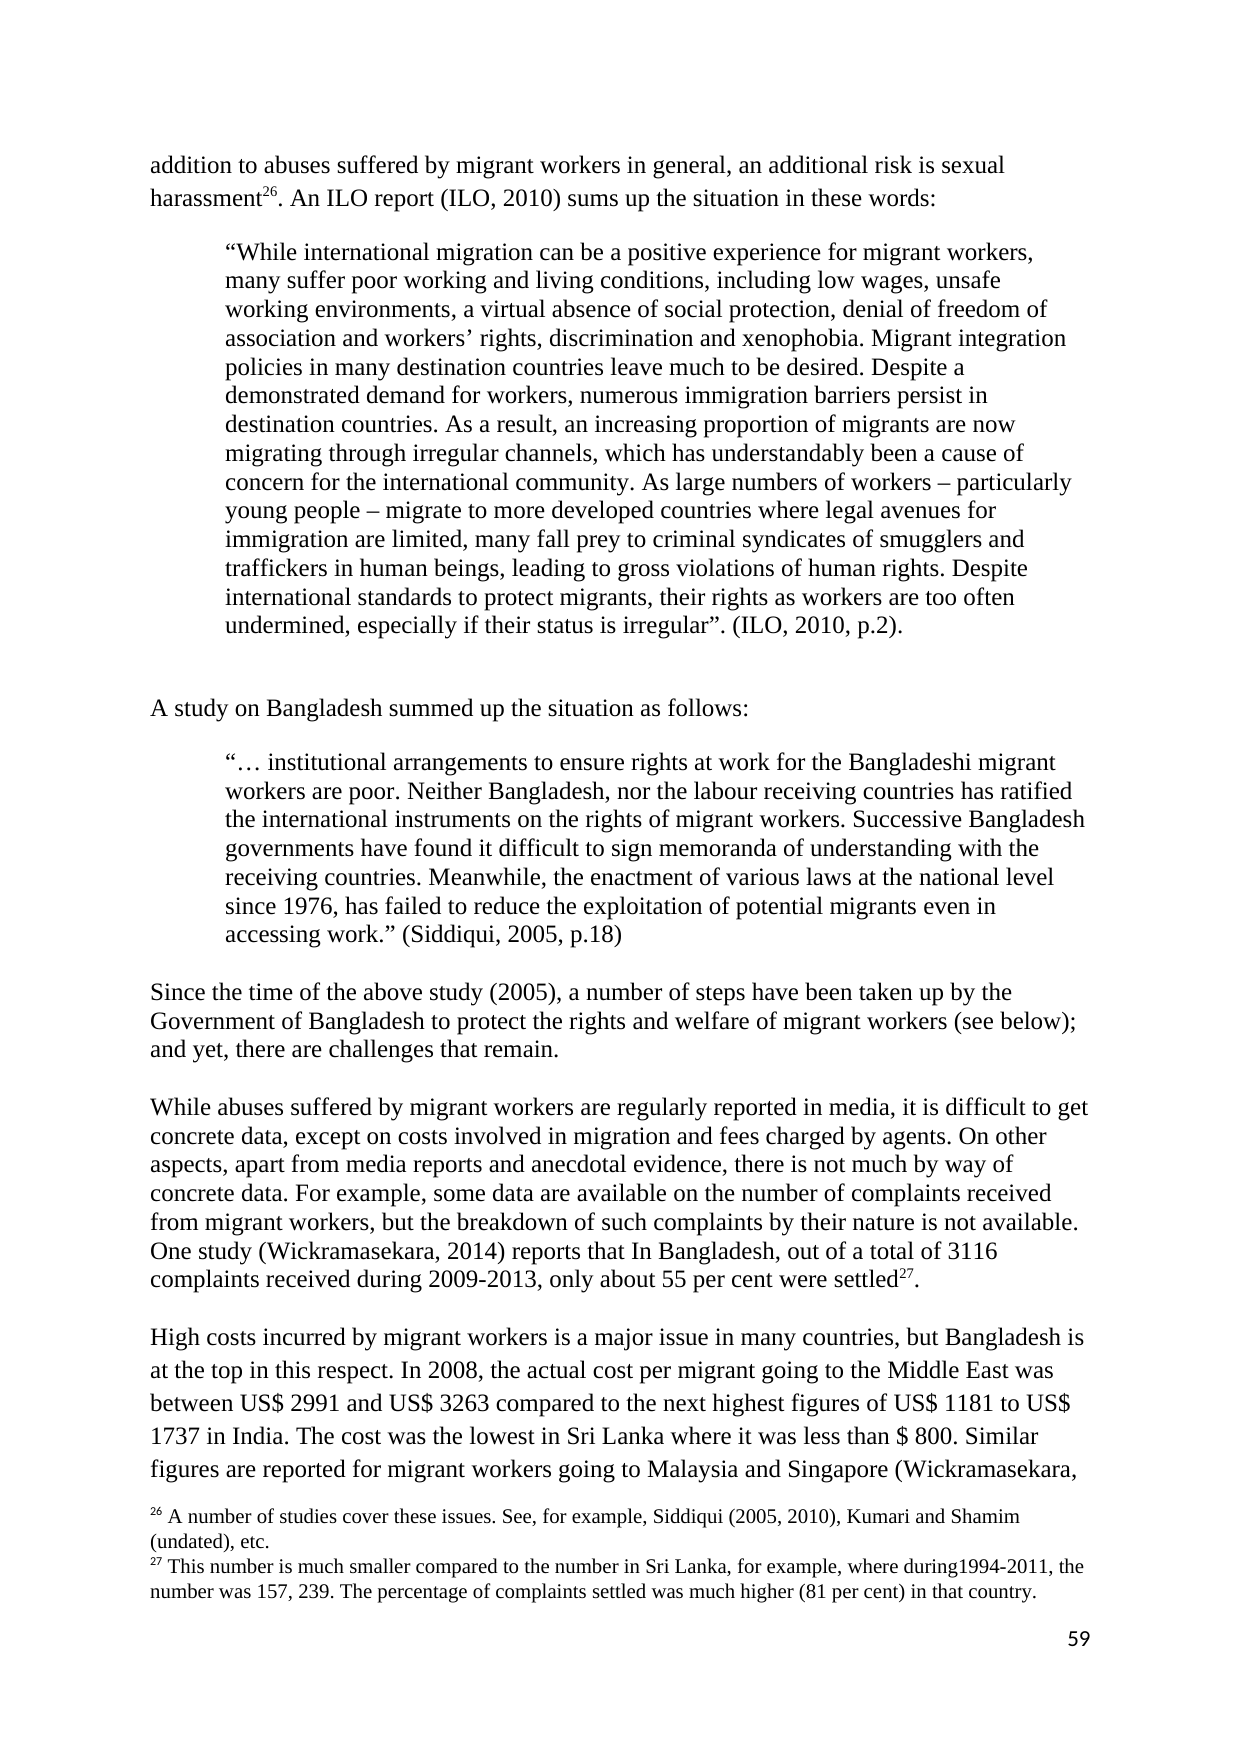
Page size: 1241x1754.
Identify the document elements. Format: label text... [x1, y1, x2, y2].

text “While international migration can be a positive experience for migrant workers, many suffer poor working and living conditions, including low wages, unsafe working environments, a virtual absence of social protection, denial of freedom of association and workers’ rights, discrimination and xenophobia. Migrant integration policies in many destination countries leave much to be desired. Despite a demonstrated demand for workers, numerous immigration barriers persist in destination countries. As a result, an increasing proportion of migrants are now migrating through irregular channels, which has understandably been a cause of concern for the international community. As large numbers of workers – particularly young people – migrate to more developed countries where legal avenues for immigration are limited, many fall prey to criminal syndicates of smugglers and traffickers in human beings, leading to gross violations of human rights. Despite international standards to protect migrants, their rights as workers are too often undermined, especially if their status is irregular”. (ILO, 2010, p.2). [225, 237, 1090, 639]
text While abuses suffered by migrant workers are regularly reported in media, it is difficult to get concrete data, except on costs involved in migration and fees charged by agents. On other aspects, apart from media reports and anecdotal evidence, there is not much by way of concrete data. For example, some data are available on the number of complaints received from migrant workers, but the breakdown of such complaints by their nature is not available. One study (Wickramasekara, 2014) reports that In Bangladesh, out of a total of 3116 complaints received during 2009-2013, only about 55 per cent were settled. [150, 1092, 1090, 1293]
text Since the time of the above study (2005), a number of steps have been taken up by the Government of Bangladesh to protect the rights and welfare of migrant workers (see below); and yet, there are challenges that remain. [150, 977, 1090, 1063]
text A study on Bangladesh summed up the situation as follows: [150, 693, 1090, 722]
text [150, 1322, 1090, 1483]
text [150, 150, 1090, 212]
text “… institutional arrangements to ensure rights at work for the Bangladeshi migrant workers are poor. Neither Bangladesh, nor the labour receiving countries has ratified the international instruments on the rights of migrant workers. Successive Bangladesh governments have found it difficult to sign memoranda of understanding with the receiving countries. Meanwhile, the enactment of various laws at the national level since 1976, has failed to reduce the exploitation of potential migrants even in accessing work.” (Siddiqui, 2005, p.18) [225, 747, 1090, 948]
